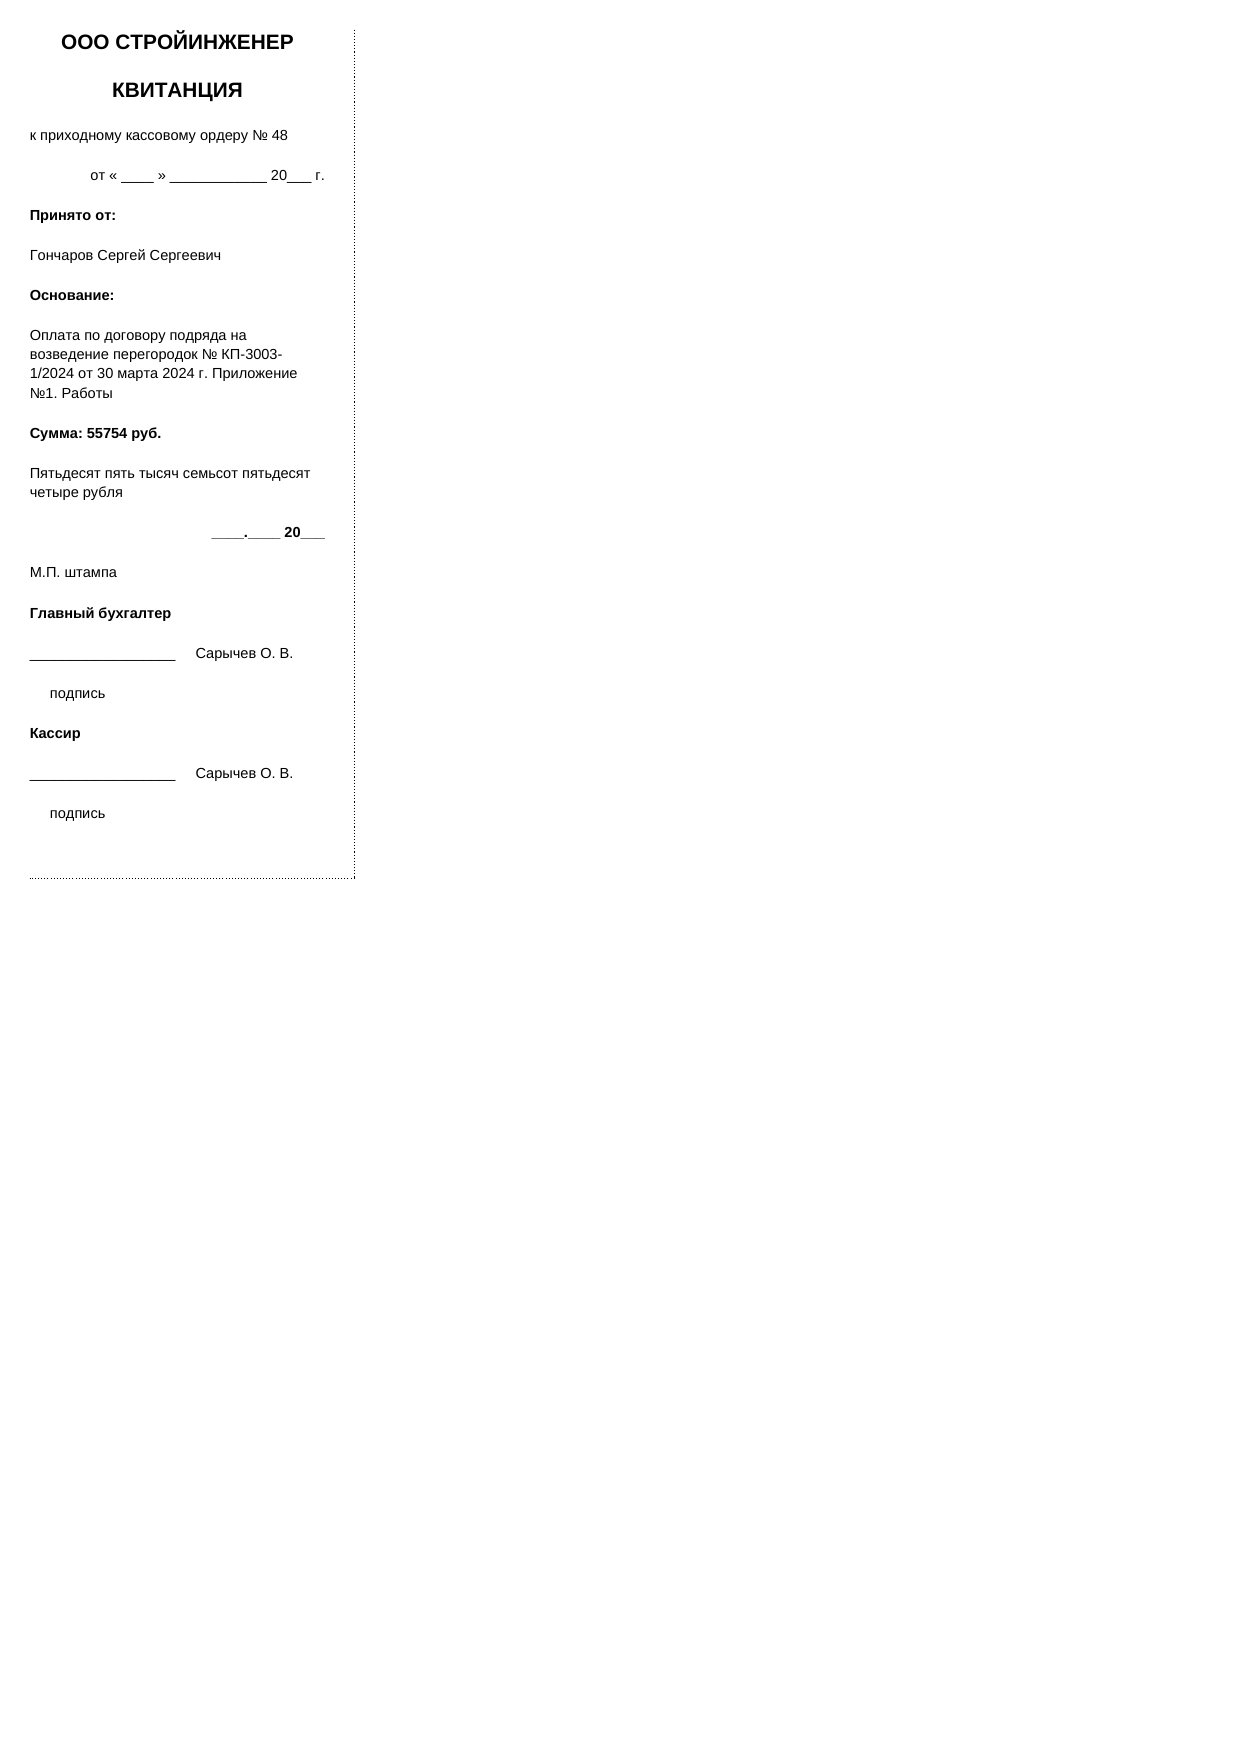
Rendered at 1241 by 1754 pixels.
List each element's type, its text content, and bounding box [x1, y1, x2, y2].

text Принято от: [29, 206, 325, 223]
text от « ____ » ____________ 20___ г. [29, 166, 325, 183]
text Кассир [29, 724, 325, 741]
text Пятьдесят пять тысяч семьсот пятьдесят четыре рубля [29, 465, 325, 501]
text __________________ Сарычев О. В. [29, 765, 325, 781]
text М.П. штампа [29, 564, 325, 581]
text Главный бухгалтер [29, 604, 325, 621]
text подпись [29, 684, 325, 701]
text подпись [29, 805, 325, 822]
text Гончаров Сергей Сергеевич [29, 246, 325, 263]
text Сумма: 55754 руб. [29, 424, 325, 441]
text КВИТАНЦИЯ [29, 78, 325, 102]
text __________________ Сарычев О. В. [29, 644, 325, 661]
text Оплата по договору подряда на возведение перегородок № КП-3003-1/2024 от 30 марта 2024 г. Приложение №1. Работы [29, 327, 325, 401]
text ____.____ 20___ [29, 524, 325, 541]
text к приходному кассовому ордеру № 48 [29, 126, 325, 143]
text Основание: [29, 287, 325, 303]
text ООО СТРОЙИНЖЕНЕР [29, 29, 325, 53]
